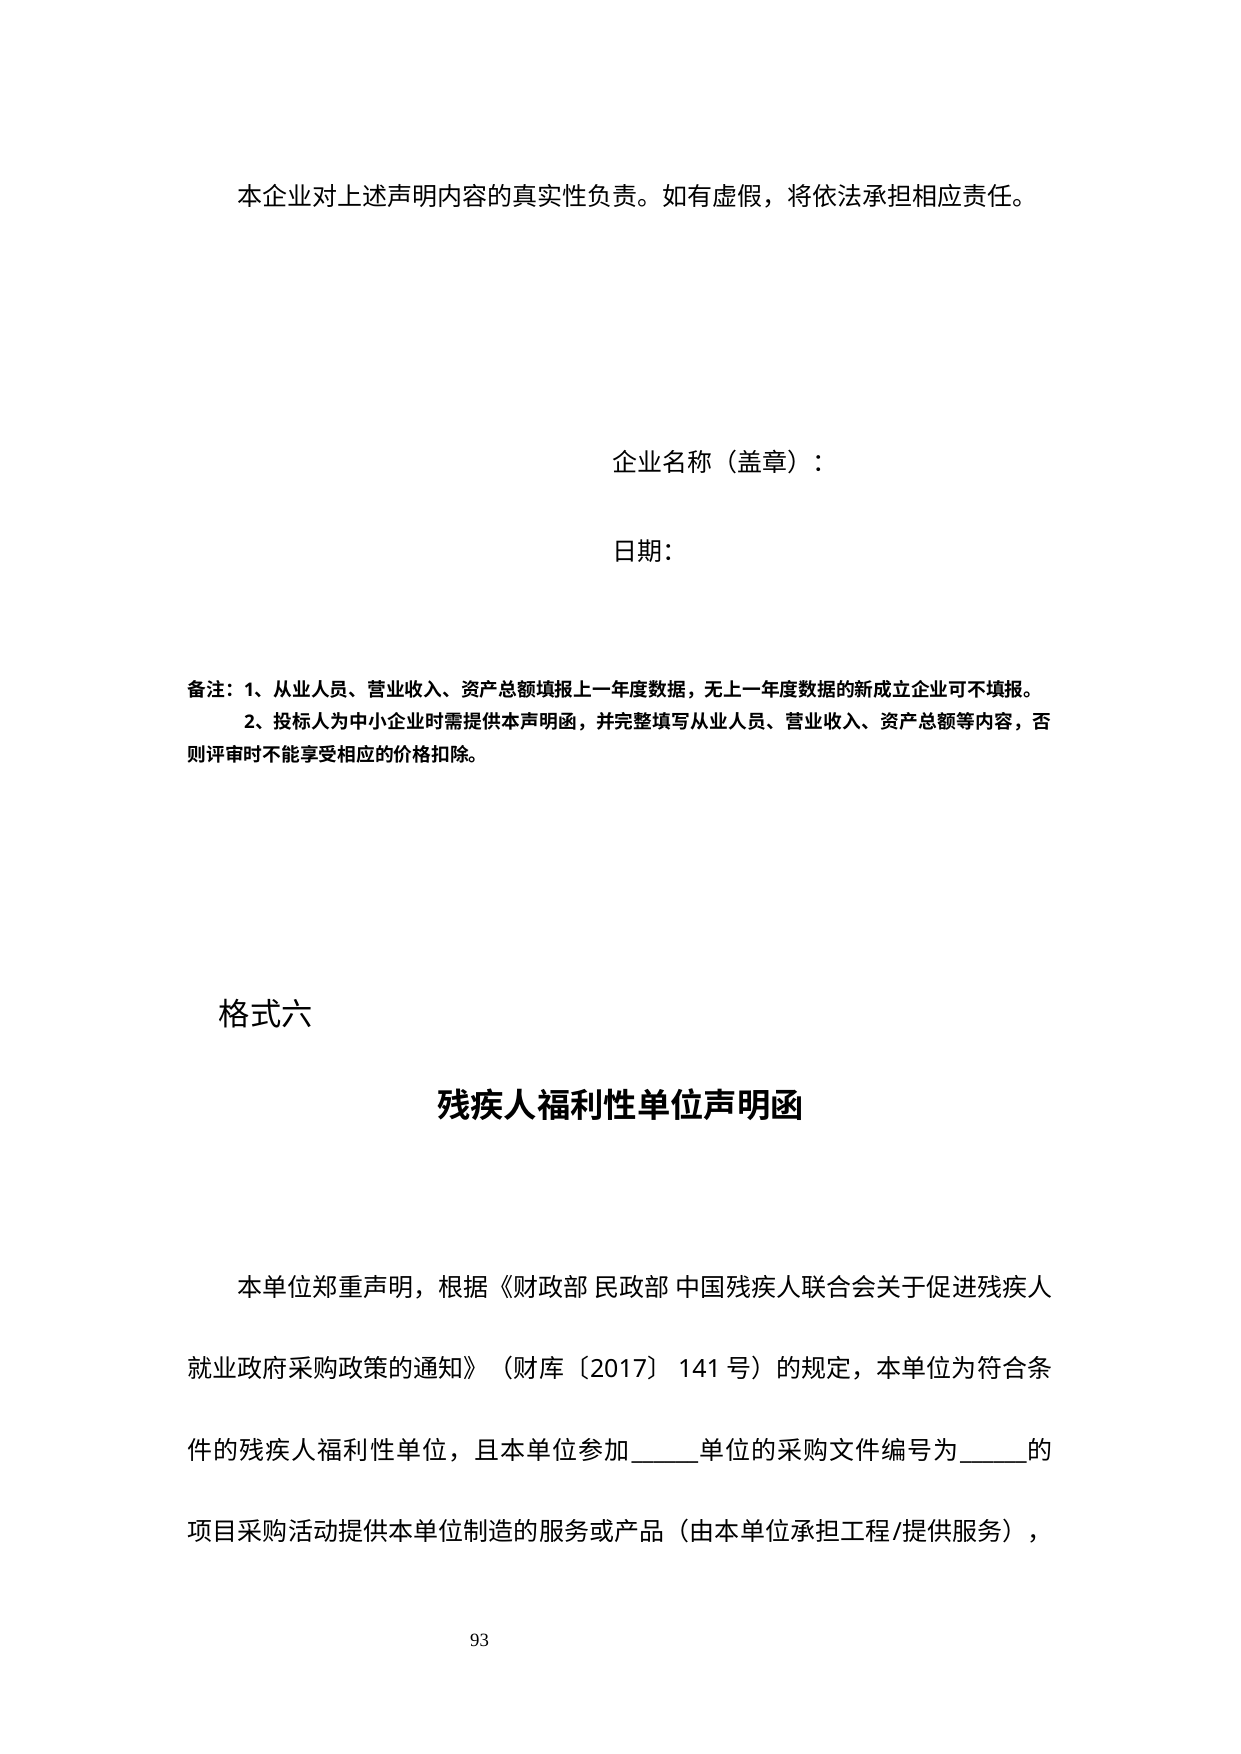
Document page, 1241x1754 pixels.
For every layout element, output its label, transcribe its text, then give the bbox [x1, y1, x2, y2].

list 投标人为中小企业时需提供本声明函，并完整填写从业人员、营业收入、资产总额等内容，否则评审时不能享受相应的价格扣除。 [187, 704, 1053, 769]
text 格式六 [187, 979, 1053, 1044]
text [187, 1253, 1053, 1562]
text 本企业对上述声明内容的真实性负责。如有虚假，将依法承担相应责任。 [187, 162, 1053, 227]
text 备注：1、从业人员、营业收入、资产总额填报上一年度数据，无上一年度数据的新成立企业可不填报。 [187, 672, 1053, 704]
text 残疾人福利性单位声明函 [187, 1071, 1053, 1136]
text 日期： [187, 517, 1053, 582]
text 企业名称（盖章）： [187, 428, 1053, 493]
